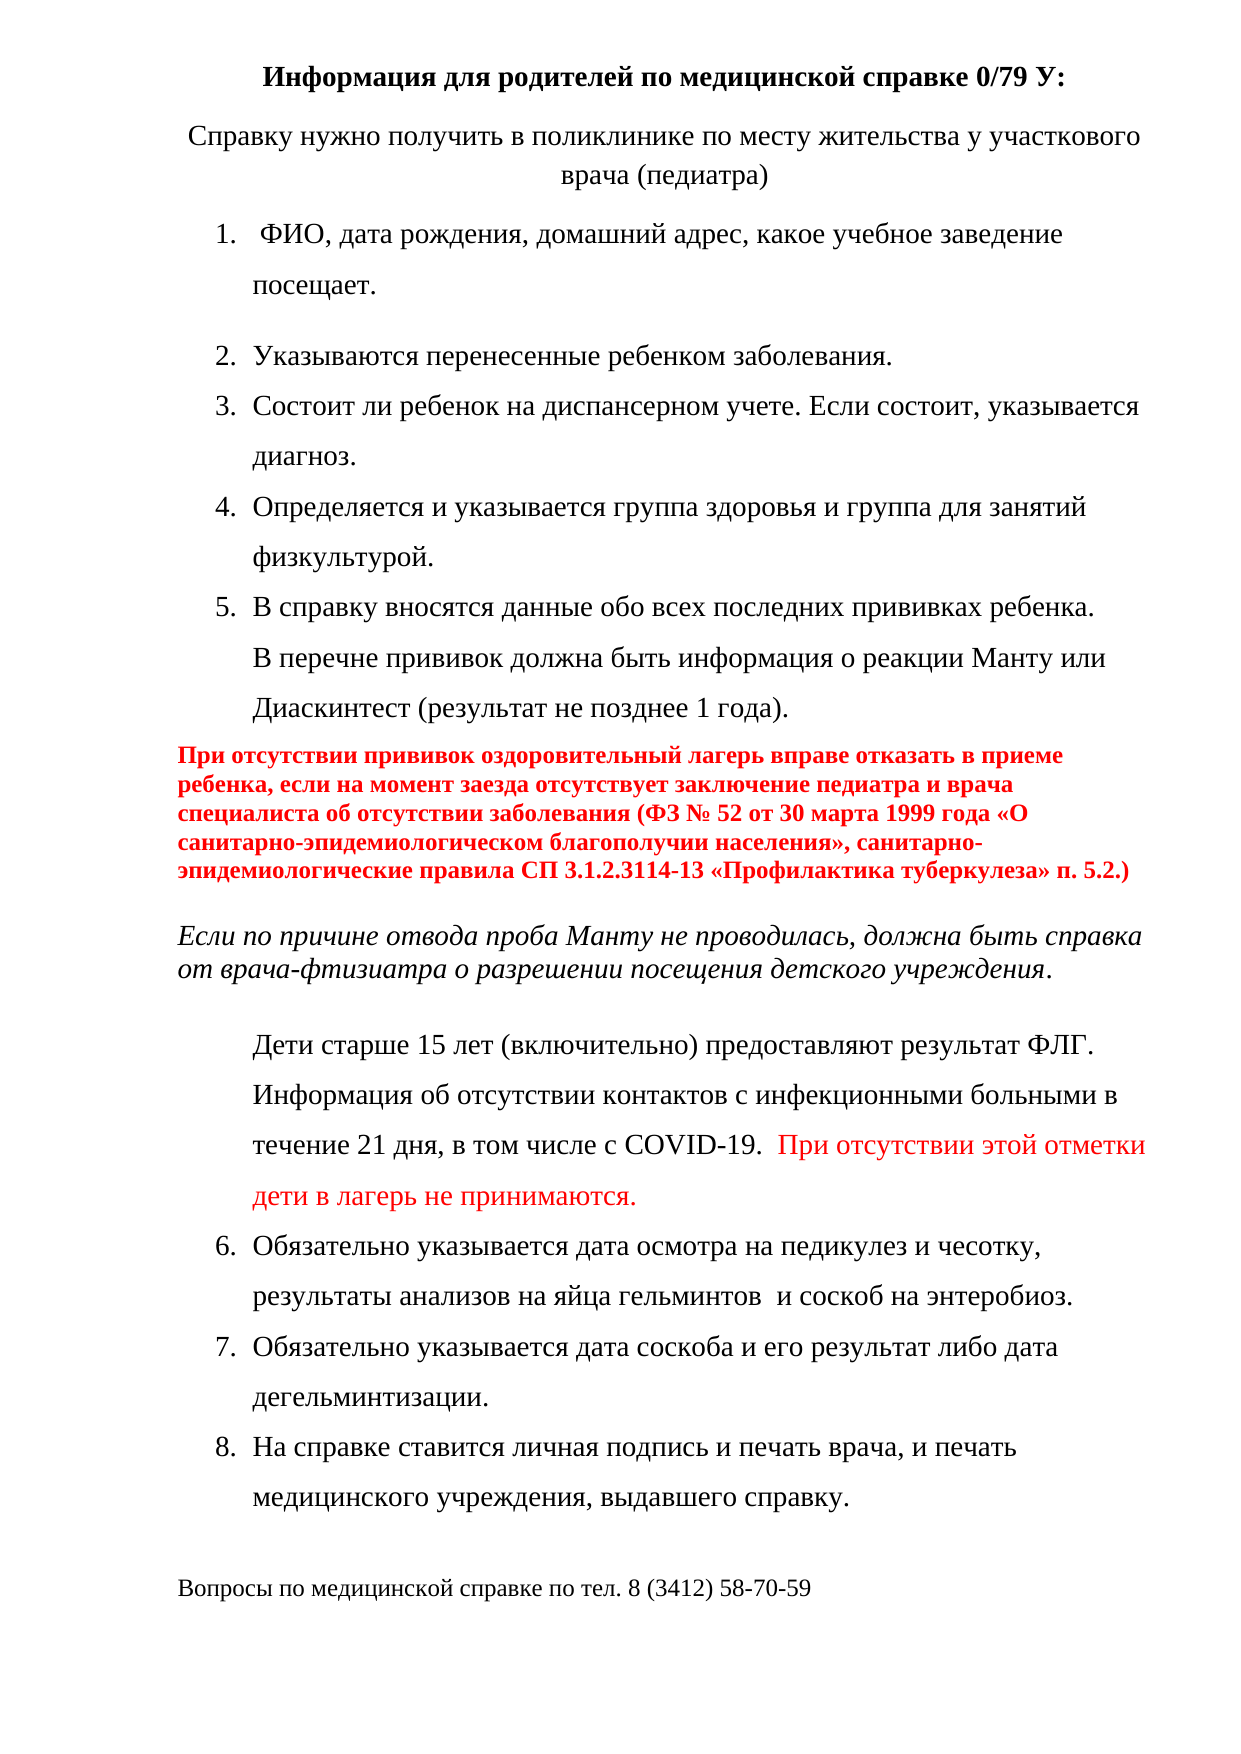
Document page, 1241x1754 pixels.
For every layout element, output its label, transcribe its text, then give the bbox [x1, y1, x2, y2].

list Определяется и указывается группа здоровья и группа для занятий физкультурой. [215, 489, 1152, 573]
text Информация для родителей по медицинской справке 0/79 У: [177, 59, 1152, 93]
list На справке ставится личная подпись и печать врача, и печать медицинского учреждения, выдавшего справку. [215, 1429, 1152, 1513]
text Справку нужно получить в поликлинике по месту жительства у участкового врача (педиатра) [177, 118, 1152, 191]
list Указываются перенесенные ребенком заболевания. [215, 338, 1152, 371]
list Обязательно указывается дата соскоба и его результат либо дата дегельминтизации. [215, 1329, 1152, 1412]
text Вопросы по медицинской справке по тел. 8 (3412) 58-70-59 [177, 1573, 1152, 1602]
text В перечне прививок должна быть информация о реакции Манту или Диаскинтест (результат не позднее 1 года). [252, 640, 1152, 724]
text При отсутствии прививок оздоровительный лагерь вправе отказать в приеме ребенка, если на момент заезда отсутствует заключение педиатра и врача специалиста об отсутствии заболевания (ФЗ № 52 от 30 марта 1999 года «О санитарно-эпидемиологическом благополучии населения», санитарно-эпидемиологические правила СП 3.1.2.3114-13 «Профилактика туберкулеза» п. 5.2.) [177, 740, 1152, 884]
list Состоит ли ребенок на диспансерном учете. Если состоит, указывается диагноз. [215, 388, 1152, 472]
text Если по причине отвода проба Манту не проводилась, должна быть справка от врача-фтизиатра о разрешении посещения детского учреждения. [177, 918, 1152, 985]
list Обязательно указывается дата осмотра на педикулез и чесотку, результаты анализов на яйца гельминтов и соскоб на энтеробиоз. [215, 1228, 1152, 1312]
text Информация об отсутствии контактов с инфекционными больными в течение 21 дня, в том числе с COVID-19. При отсутствии этой отметки дети в лагерь не принимаются. [252, 1077, 1152, 1211]
list В справку вносятся данные обо всех последних прививках ребенка. [215, 589, 1152, 623]
text Дети старше 15 лет (включительно) предоставляют результат ФЛГ. [252, 1027, 1152, 1060]
list ФИО, дата рождения, домашний адрес, какое учебное заведение посещает. [215, 216, 1152, 300]
